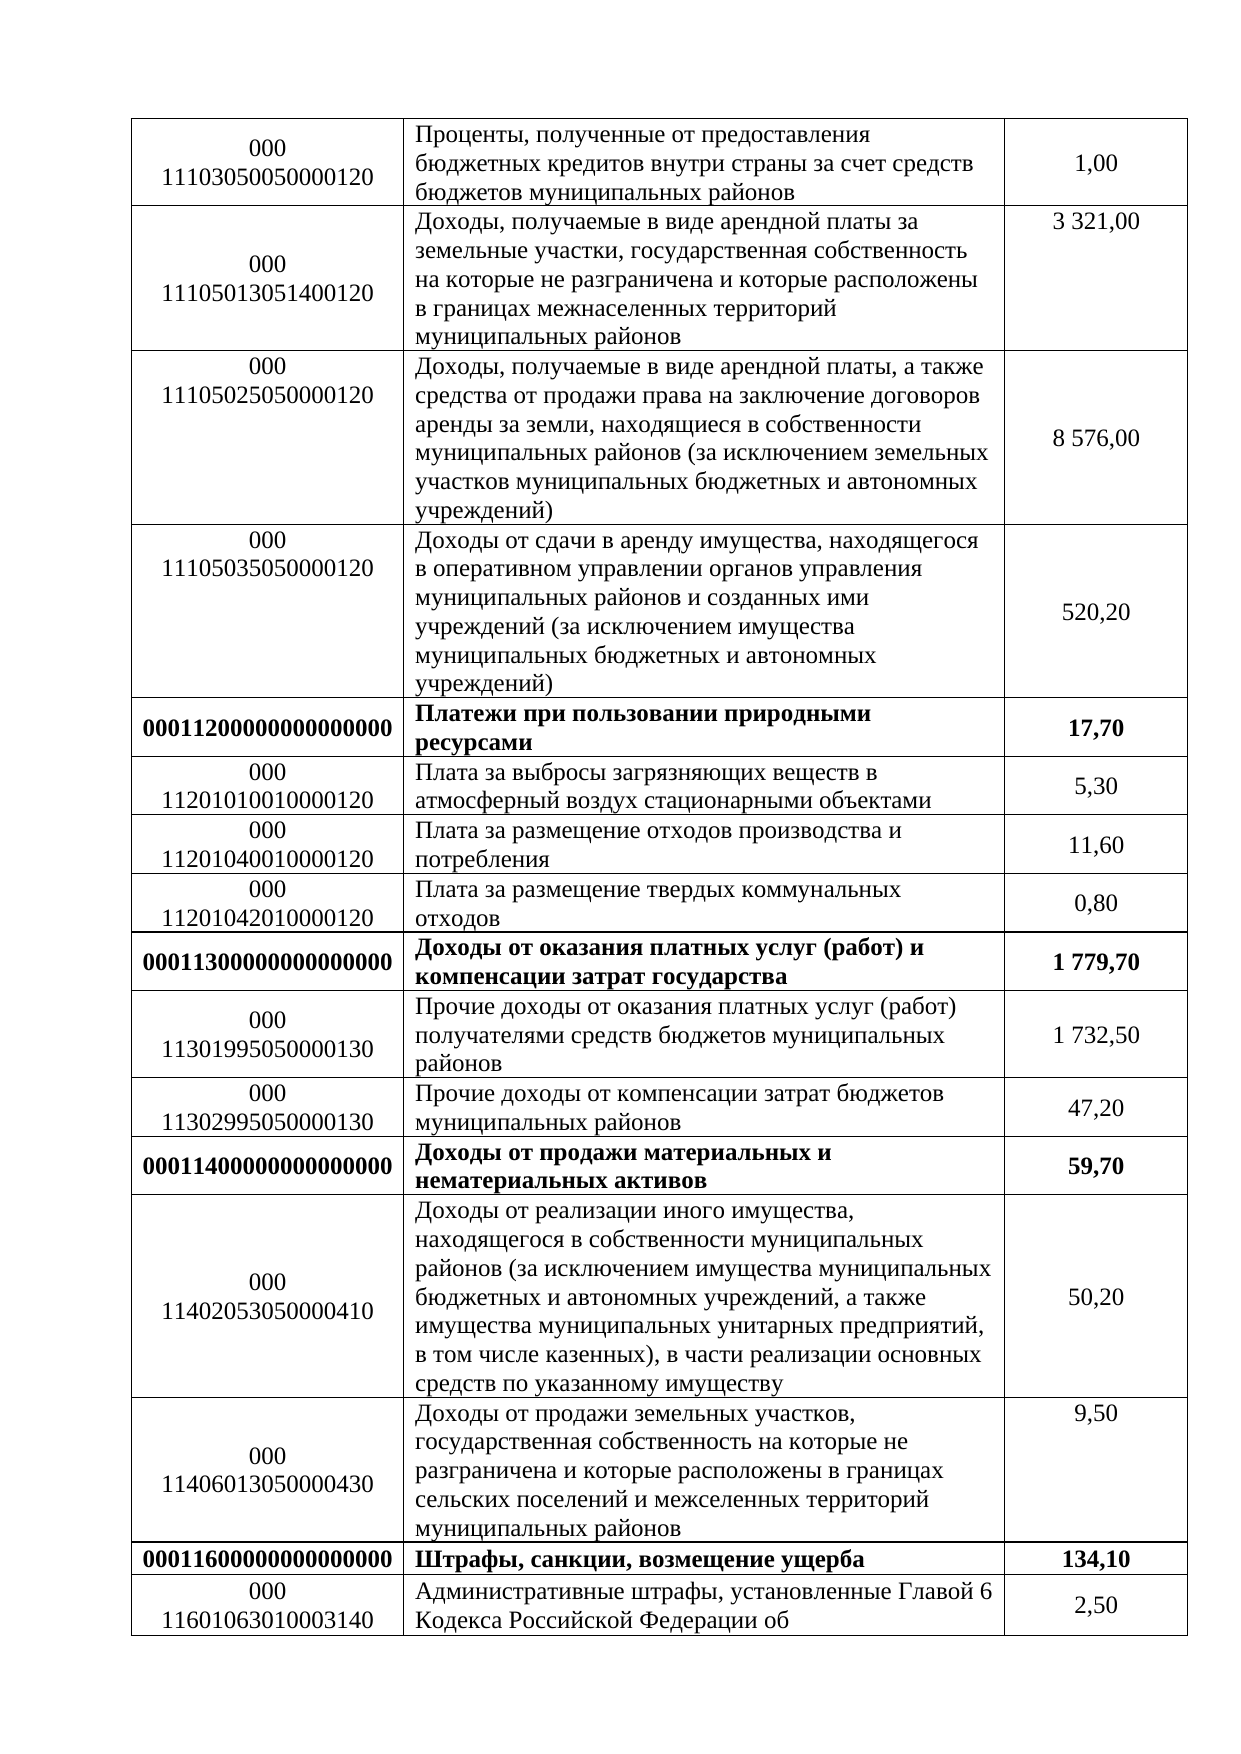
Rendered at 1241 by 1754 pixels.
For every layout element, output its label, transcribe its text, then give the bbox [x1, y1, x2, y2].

table_cell 59,70 [1005, 1137, 1187, 1194]
table_cell 47,20 [1005, 1078, 1187, 1136]
table_cell 50,20 [1005, 1195, 1187, 1397]
table_cell 9,50 [1005, 1398, 1187, 1541]
table_cell 000 11105025050000120 [132, 351, 403, 524]
table_cell 11,60 [1005, 815, 1187, 873]
table_cell Плата за размещение отходов производства и потребления [404, 815, 1004, 873]
table_cell Прочие доходы от компенсации затрат бюджетов муниципальных районов [404, 1078, 1004, 1136]
table_cell Доходы от продажи материальных и нематериальных активов [404, 1137, 1004, 1194]
table_cell Доходы, получаемые в виде арендной платы за земельные участки, государственная собственность на которые не разграничена и которые расположены в границах межнаселенных территорий муниципальных районов [404, 206, 1004, 350]
table_cell 1,00 [1005, 119, 1187, 205]
table_cell Штрафы, санкции, возмещение ущерба [404, 1543, 1004, 1574]
table_cell 17,70 [1005, 698, 1187, 756]
table_cell 00011300000000000000 [132, 933, 403, 990]
table_cell 520,20 [1005, 525, 1187, 697]
table_cell 1 732,50 [1005, 991, 1187, 1077]
table_cell Плата за выбросы загрязняющих веществ в атмосферный воздух стационарными объектами [404, 757, 1004, 814]
table_cell 134,10 [1005, 1543, 1187, 1574]
table_cell 3 321,00 [1005, 206, 1187, 350]
table_cell 000 11406013050000430 [132, 1398, 403, 1541]
table_cell Прочие доходы от оказания платных услуг (работ) получателями средств бюджетов муниципальных районов [404, 991, 1004, 1077]
table_cell Доходы от продажи земельных участков, государственная собственность на которые не разграничена и которые расположены в границах сельских поселений и межселенных территорий муниципальных районов [404, 1398, 1004, 1541]
table_cell 5,30 [1005, 757, 1187, 814]
table_cell Доходы от оказания платных услуг (работ) и компенсации затрат государства [404, 933, 1004, 990]
table_cell 000 11301995050000130 [132, 991, 403, 1077]
table_cell 000 11201010010000120 [132, 757, 403, 814]
table_cell 000 11201042010000120 [132, 874, 403, 931]
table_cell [132, 1575, 403, 1635]
table_cell 2,50 [1005, 1575, 1187, 1635]
table_cell 000 11302995050000130 [132, 1078, 403, 1136]
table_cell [404, 1575, 1004, 1635]
table_cell 000 11402053050000410 [132, 1195, 403, 1397]
table_cell 00011400000000000000 [132, 1137, 403, 1194]
table_cell 000 11103050050000120 [132, 119, 403, 205]
table_cell Платежи при пользовании природными ресурсами [404, 698, 1004, 756]
table_cell Доходы от сдачи в аренду имущества, находящегося в оперативном управлении органов управления муниципальных районов и созданных ими учреждений (за исключением имущества муниципальных бюджетных и автономных учреждений) [404, 525, 1004, 697]
table_cell 8 576,00 [1005, 351, 1187, 524]
table_cell Плата за размещение твердых коммунальных отходов [404, 874, 1004, 931]
table_cell Доходы, получаемые в виде арендной платы, а также средства от продажи права на заключение договоров аренды за земли, находящиеся в собственности муниципальных районов (за исключением земельных участков муниципальных бюджетных и автономных учреждений) [404, 351, 1004, 524]
table_cell 000 11201040010000120 [132, 815, 403, 873]
table_cell 000 11105013051400120 [132, 206, 403, 350]
table_cell 0,80 [1005, 874, 1187, 931]
table_cell Проценты, полученные от предоставления бюджетных кредитов внутри страны за счет средств бюджетов муниципальных районов [404, 119, 1004, 205]
table_cell 00011200000000000000 [132, 698, 403, 756]
table_cell Доходы от реализации иного имущества, находящегося в собственности муниципальных районов (за исключением имущества муниципальных бюджетных и автономных учреждений, а также имущества муниципальных унитарных предприятий, в том числе казенных), в части реализации основных средств по указанному имуществу [404, 1195, 1004, 1397]
table_cell 000 11105035050000120 [132, 525, 403, 697]
table_cell 1 779,70 [1005, 933, 1187, 990]
table_cell 00011600000000000000 [132, 1543, 403, 1574]
